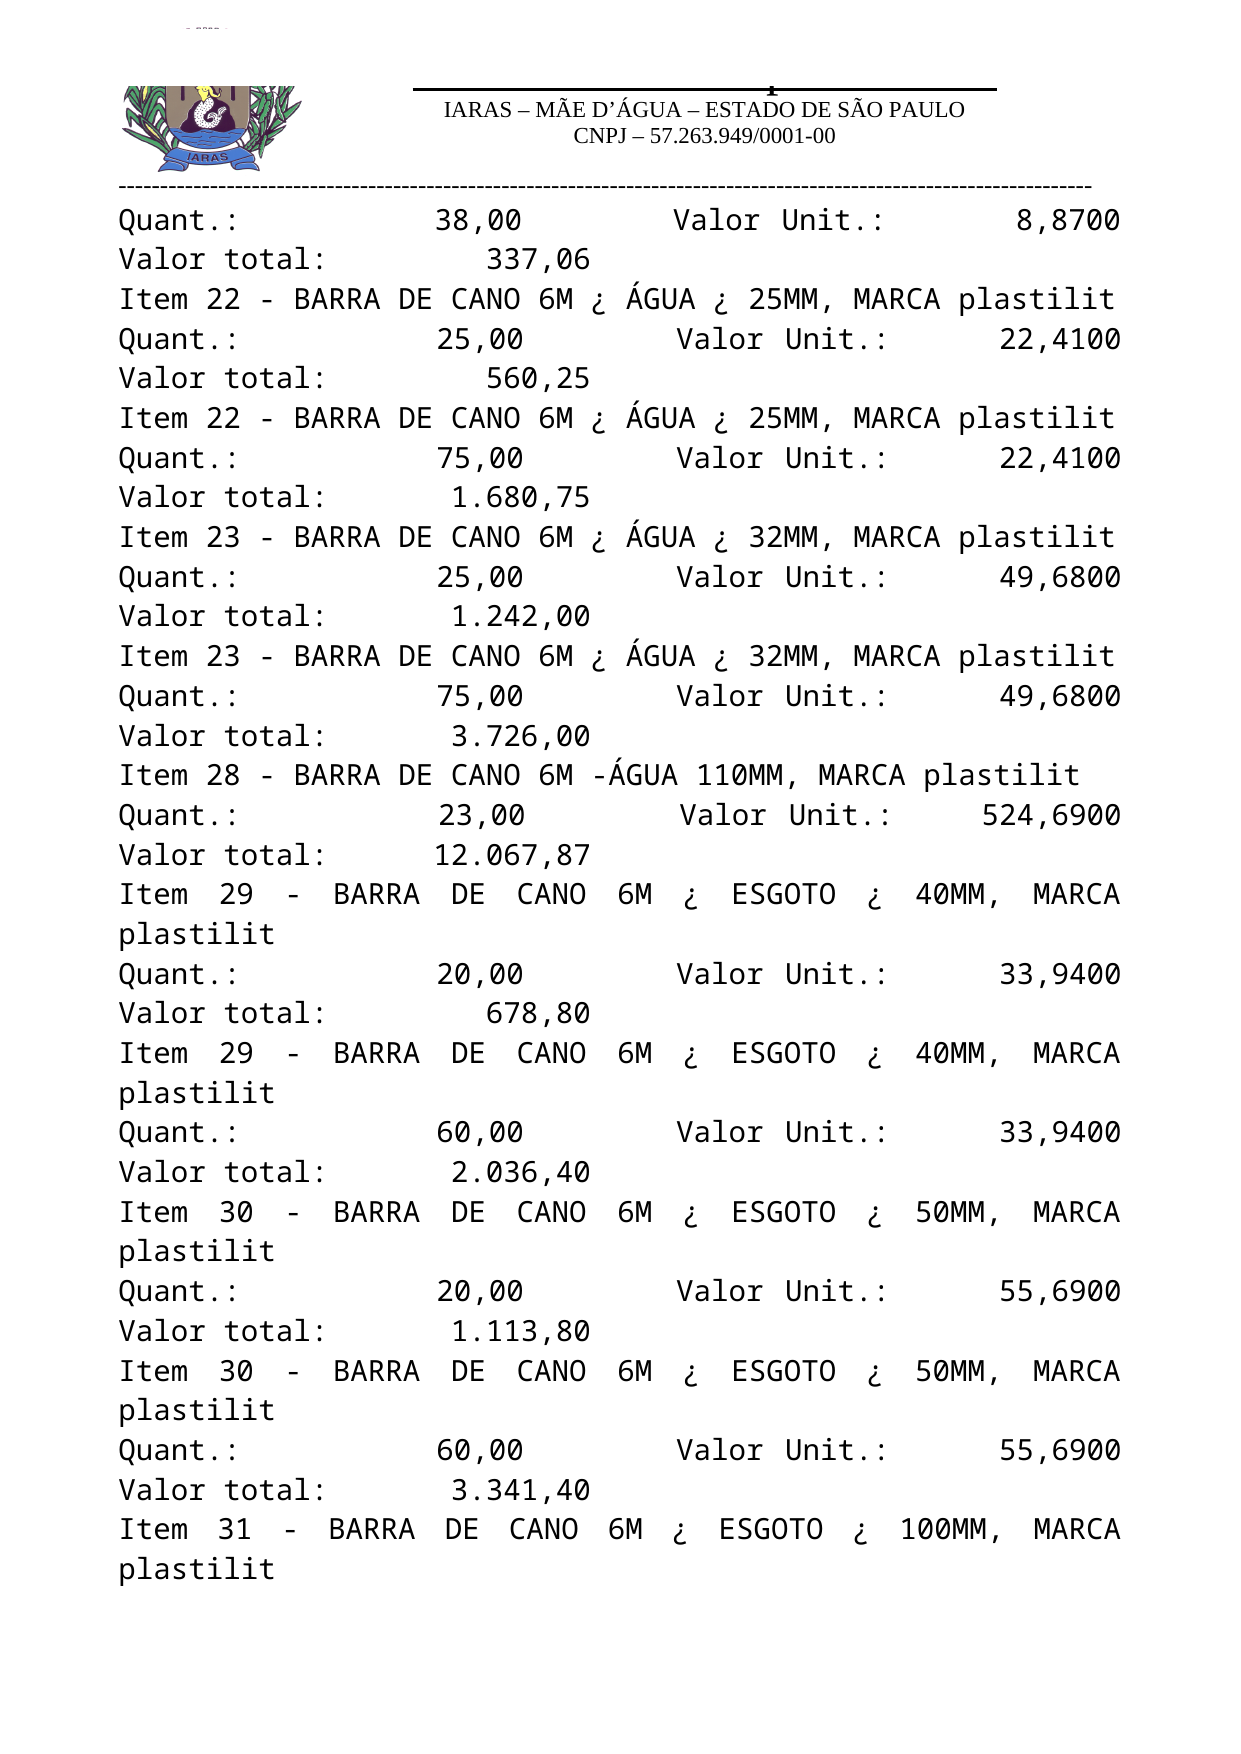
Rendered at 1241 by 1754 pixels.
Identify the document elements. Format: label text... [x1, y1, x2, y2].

text Item 30 - BARRA DE CANO 6M ¿ ESGOTO ¿ 50MM, MARCA plastilit [118, 1350, 1122, 1429]
text Quant.: 60,00 Valor Unit.: 33,9400 Valor total: 2.036,40 [118, 1112, 1122, 1191]
text Item 28 - BARRA DE CANO 6M -ÁGUA 110MM, MARCA plastilit [118, 754, 1122, 794]
text Quant.: 60,00 Valor Unit.: 55,6900 Valor total: 3.341,40 [118, 1429, 1122, 1508]
text Quant.: 20,00 Valor Unit.: 33,9400 Valor total: 678,80 [118, 953, 1122, 1032]
text Item 29 - BARRA DE CANO 6M ¿ ESGOTO ¿ 40MM, MARCA plastilit [118, 873, 1122, 953]
text Item 23 - BARRA DE CANO 6M ¿ ÁGUA ¿ 32MM, MARCA plastilit [118, 635, 1122, 675]
text Item 22 - BARRA DE CANO 6M ¿ ÁGUA ¿ 25MM, MARCA plastilit [118, 278, 1122, 318]
text Item 29 - BARRA DE CANO 6M ¿ ESGOTO ¿ 40MM, MARCA plastilit [118, 1032, 1122, 1112]
picture [118, 86, 306, 176]
text Item 23 - BARRA DE CANO 6M ¿ ÁGUA ¿ 32MM, MARCA plastilit [118, 516, 1122, 556]
text Quant.: 20,00 Valor Unit.: 55,6900 Valor total: 1.113,80 [118, 1270, 1122, 1350]
text Item 31 - BARRA DE CANO 6M ¿ ESGOTO ¿ 100MM, MARCA plastilit [118, 1508, 1122, 1588]
text Quant.: 75,00 Valor Unit.: 22,4100 Valor total: 1.680,75 [118, 437, 1122, 516]
text Quant.: 25,00 Valor Unit.: 22,4100 Valor total: 560,25 [118, 318, 1122, 397]
text Item 22 - BARRA DE CANO 6M ¿ ÁGUA ¿ 25MM, MARCA plastilit [118, 397, 1122, 437]
text Quant.: 38,00 Valor Unit.: 8,8700 Valor total: 337,06 [118, 199, 1122, 278]
text Item 30 - BARRA DE CANO 6M ¿ ESGOTO ¿ 50MM, MARCA plastilit [118, 1191, 1122, 1270]
text Quant.: 75,00 Valor Unit.: 49,6800 Valor total: 3.726,00 [118, 675, 1122, 754]
text Quant.: 25,00 Valor Unit.: 49,6800 Valor total: 1.242,00 [118, 556, 1122, 635]
text Quant.: 23,00 Valor Unit.: 524,6900 Valor total: 12.067,87 [118, 794, 1122, 873]
